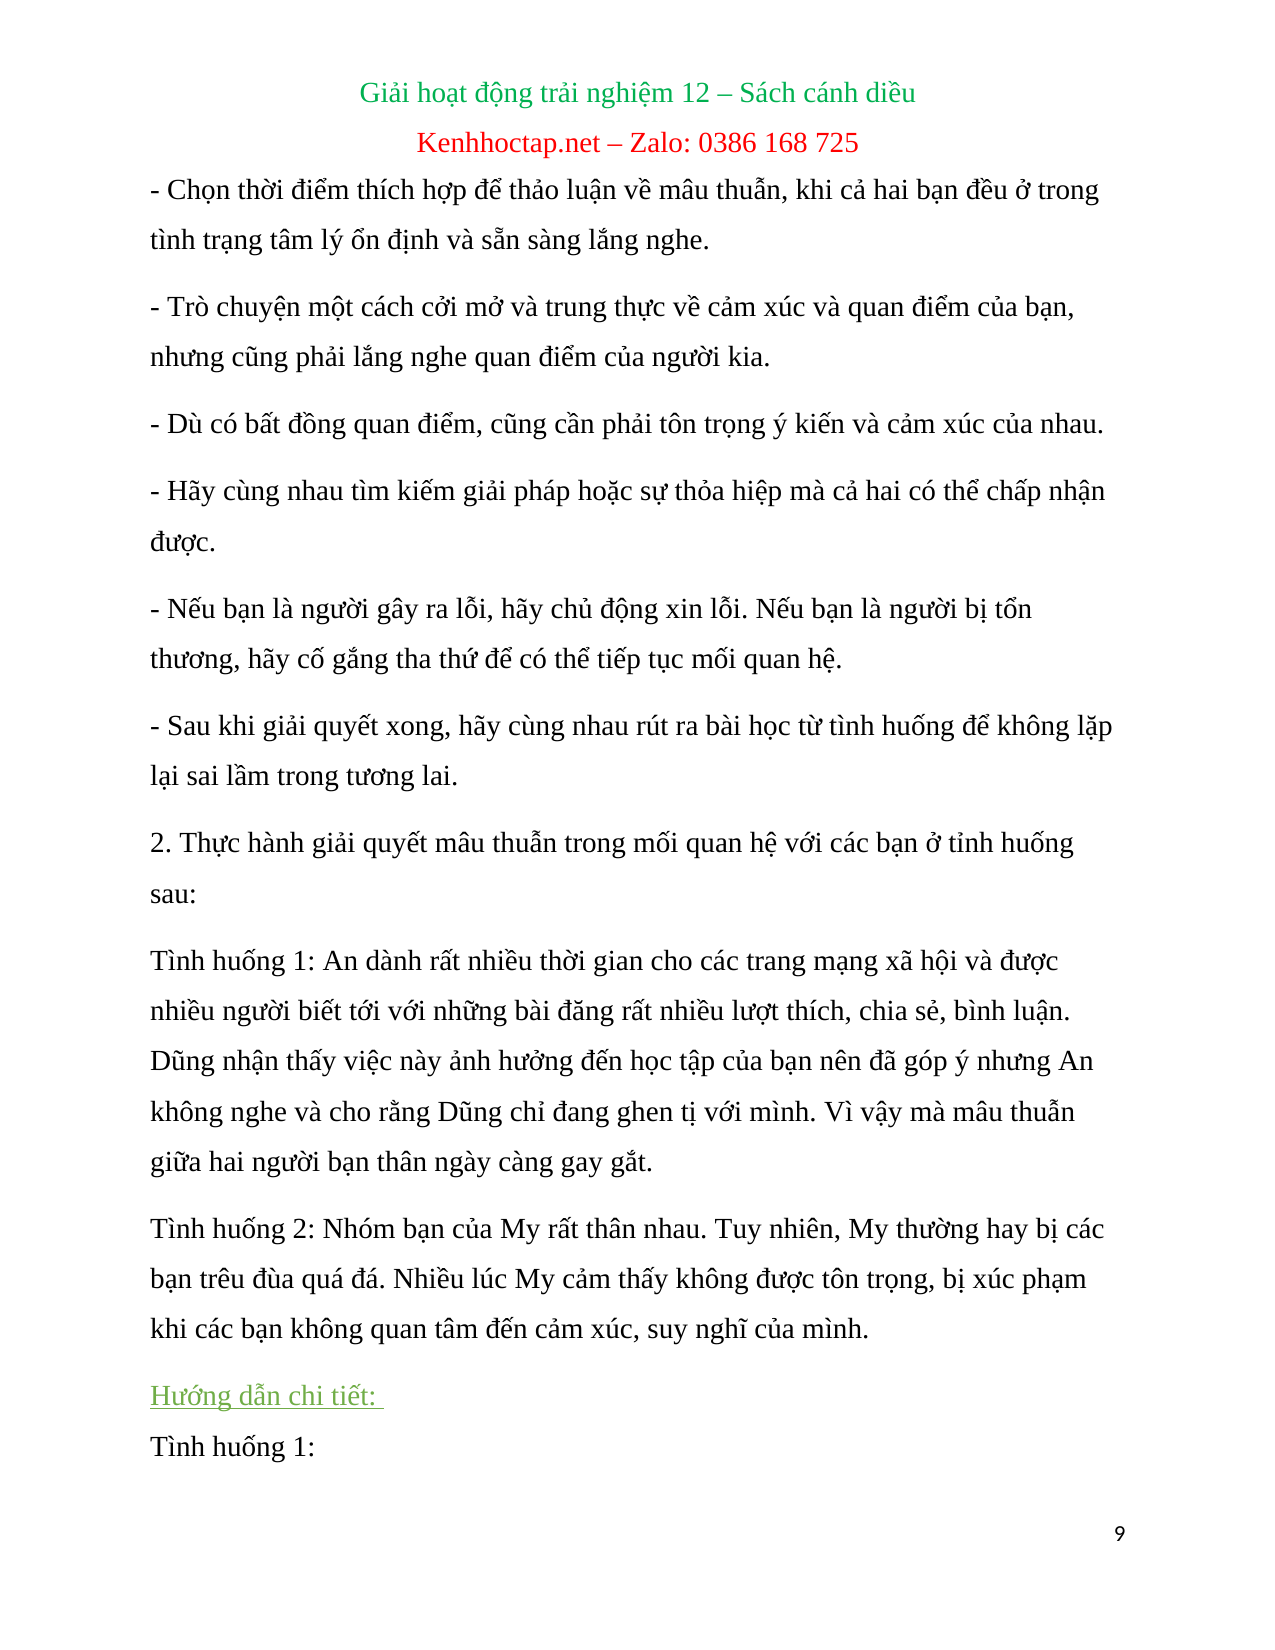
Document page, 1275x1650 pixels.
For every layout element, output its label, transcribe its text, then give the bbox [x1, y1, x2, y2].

text Tình huống 1: An dành rất nhiều thời gian cho các trang mạng xã hội và được nhiều người biết tới với những bài đăng rất nhiều lượt thích, chia sẻ, bình luận. Dũng nhận thấy việc này ảnh hưởng đến học tập của bạn nên đã góp ý nhưng An không nghe và cho rằng Dũng chỉ đang ghen tị với mình. Vì vậy mà mâu thuẫn giữa hai người bạn thân ngày càng gay gắt. [150, 943, 1125, 1177]
subtitle Hướng dẫn chi tiết: [150, 1378, 1125, 1412]
text - Nếu bạn là người gây ra lỗi, hãy chủ động xin lỗi. Nếu bạn là người bị tổn thương, hãy cố gắng tha thứ để có thể tiếp tục mối quan hệ. [150, 591, 1125, 675]
text - Dù có bất đồng quan điểm, cũng cần phải tôn trọng ý kiến và cảm xúc của nhau. [150, 407, 1125, 440]
text - Chọn thời điểm thích hợp để thảo luận về mâu thuẫn, khi cả hai bạn đều ở trong tình trạng tâm lý ổn định và sẵn sàng lắng nghe. [150, 172, 1125, 256]
text - Hãy cùng nhau tìm kiếm giải pháp hoặc sự thỏa hiệp mà cả hai có thể chấp nhận được. [150, 473, 1125, 557]
text - Trò chuyện một cách cởi mở và trung thực về cảm xúc và quan điểm của bạn, nhưng cũng phải lắng nghe quan điểm của người kia. [150, 289, 1125, 373]
text Tình huống 1: [150, 1429, 1125, 1462]
text Tình huống 2: Nhóm bạn của My rất thân nhau. Tuy nhiên, My thường hay bị các bạn trêu đùa quá đá. Nhiều lúc My cảm thấy không được tôn trọng, bị xúc phạm khi các bạn không quan tâm đến cảm xúc, suy nghĩ của mình. [150, 1211, 1125, 1345]
text 2. Thực hành giải quyết mâu thuẫn trong mối quan hệ với các bạn ở tỉnh huống sau: [150, 825, 1125, 909]
text - Sau khi giải quyết xong, hãy cùng nhau rút ra bài học từ tình huống để không lặp lại sai lầm trong tương lai. [150, 708, 1125, 792]
